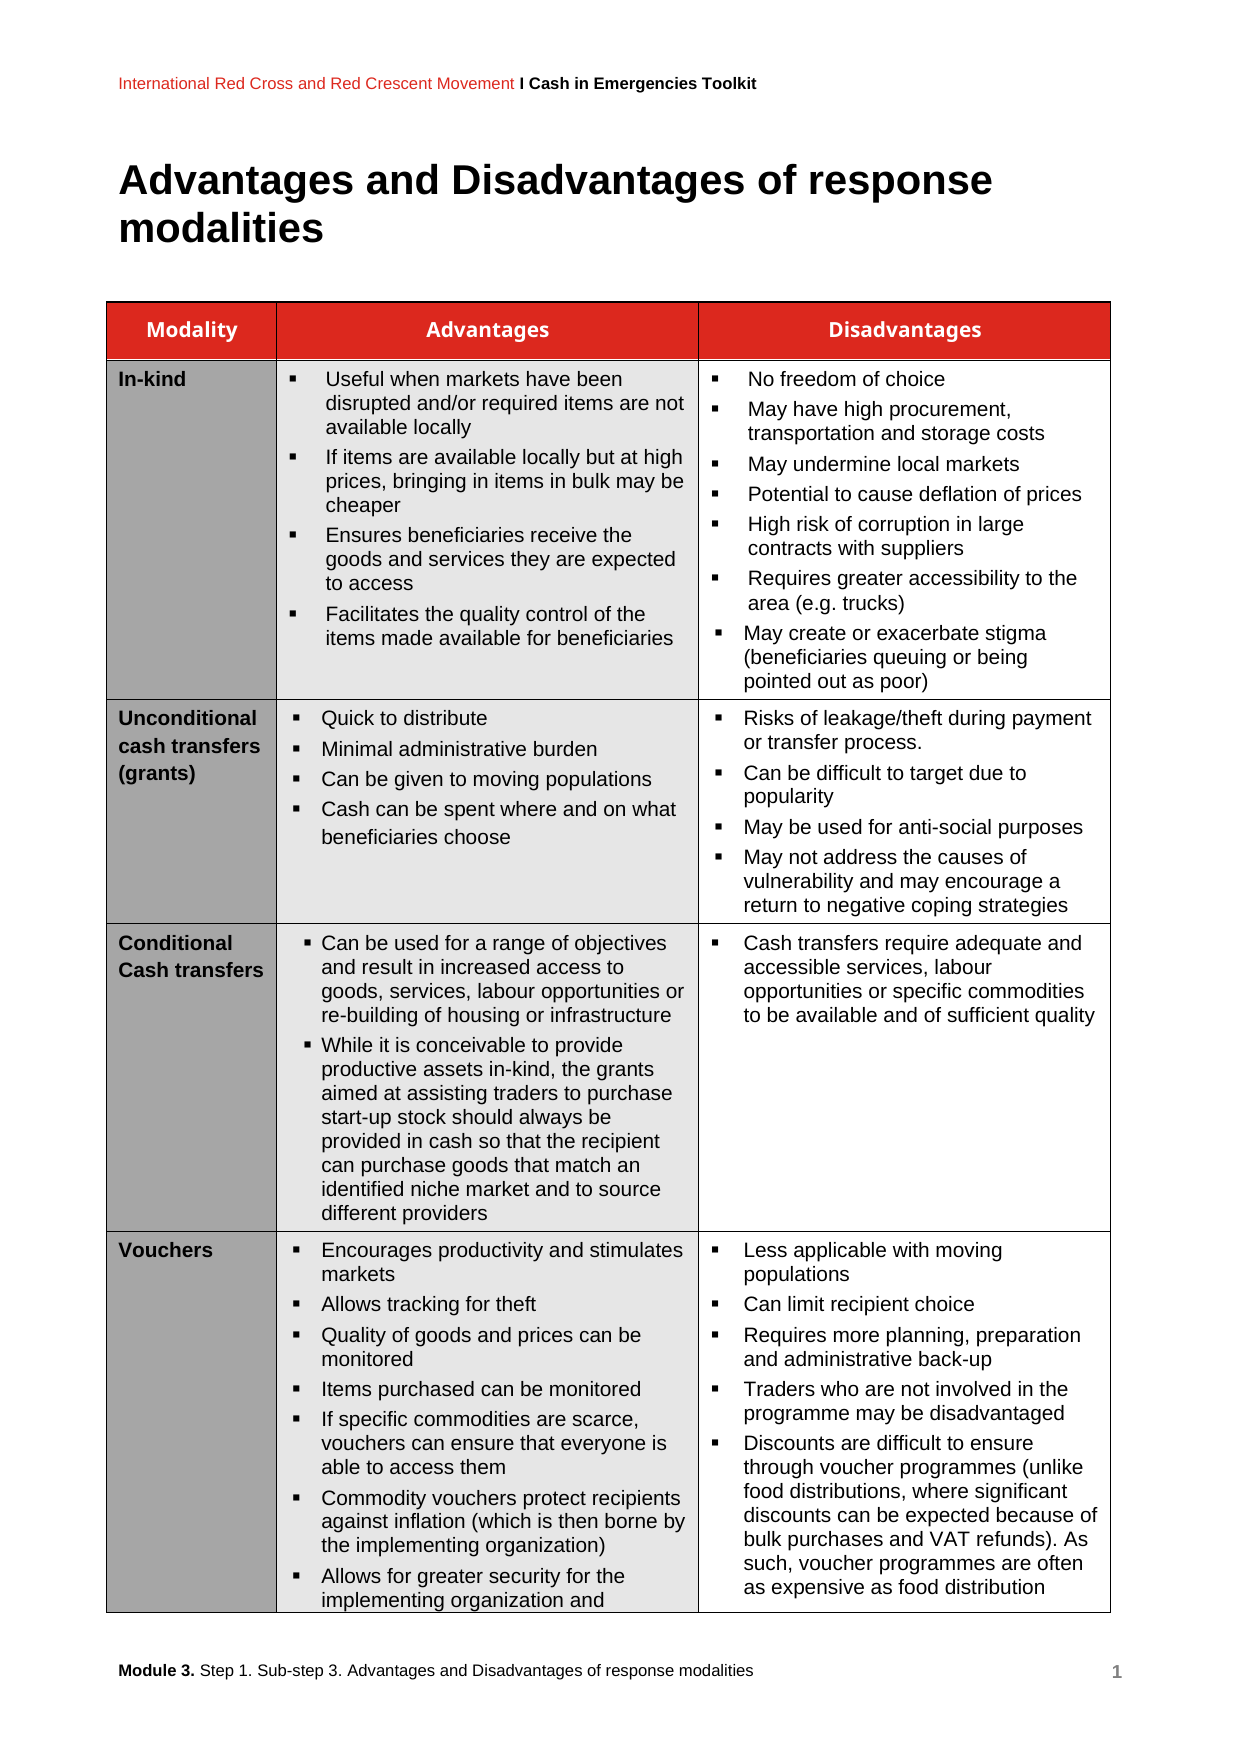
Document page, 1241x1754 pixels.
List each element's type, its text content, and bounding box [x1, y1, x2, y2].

table_cell Risks of leakage/theft during payment or transfer process. Can be difficult to target due to popularity May be used for anti-social purposes May not address the causes of vulnerability and may encourage a return to negative coping strategies [699, 700, 1110, 923]
table_cell Unconditional cash transfers (grants) [107, 700, 276, 923]
text Advantages and Disadvantages of response modalities [118, 156, 1122, 251]
table_cell In-kind [107, 361, 276, 699]
table_header Advantages [277, 303, 698, 359]
table_header Modality [107, 303, 276, 359]
table_cell Can be used for a range of objectives and result in increased access to goods, services, labour opportunities or re-building of housing or infrastructure While it is conceivable to provide productive assets in-kind, the grants aimed at assisting traders to purchase start-up stock should always be provided in cash so that the recipient can purchase goods that match an identified niche market and to source different providers [277, 924, 698, 1231]
table_header Disadvantages [699, 303, 1110, 359]
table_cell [277, 1232, 698, 1612]
table_cell Vouchers [107, 1232, 276, 1612]
table_cell Useful when markets have been disrupted and/or required items are not available locally If items are available locally but at high prices, bringing in items in bulk may be cheaper Ensures beneficiaries receive the goods and services they are expected to access Facilitates the quality control of the items made available for beneficiaries [277, 361, 698, 699]
table_cell Cash transfers require adequate and accessible services, labour opportunities or specific commodities to be available and of sufficient quality [699, 924, 1110, 1231]
table_cell Quick to distribute Minimal administrative burden Can be given to moving populations Cash can be spent where and on what beneficiaries choose [277, 700, 698, 923]
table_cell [699, 1232, 1110, 1612]
table_cell Conditional Cash transfers [107, 924, 276, 1231]
table_cell No freedom of choice May have high procurement, transportation and storage costs May undermine local markets Potential to cause deflation of prices High risk of corruption in large contracts with suppliers Requires greater accessibility to the area (e.g. trucks) May create or exacerbate stigma (beneficiaries queuing or being pointed out as poor) [699, 361, 1110, 699]
